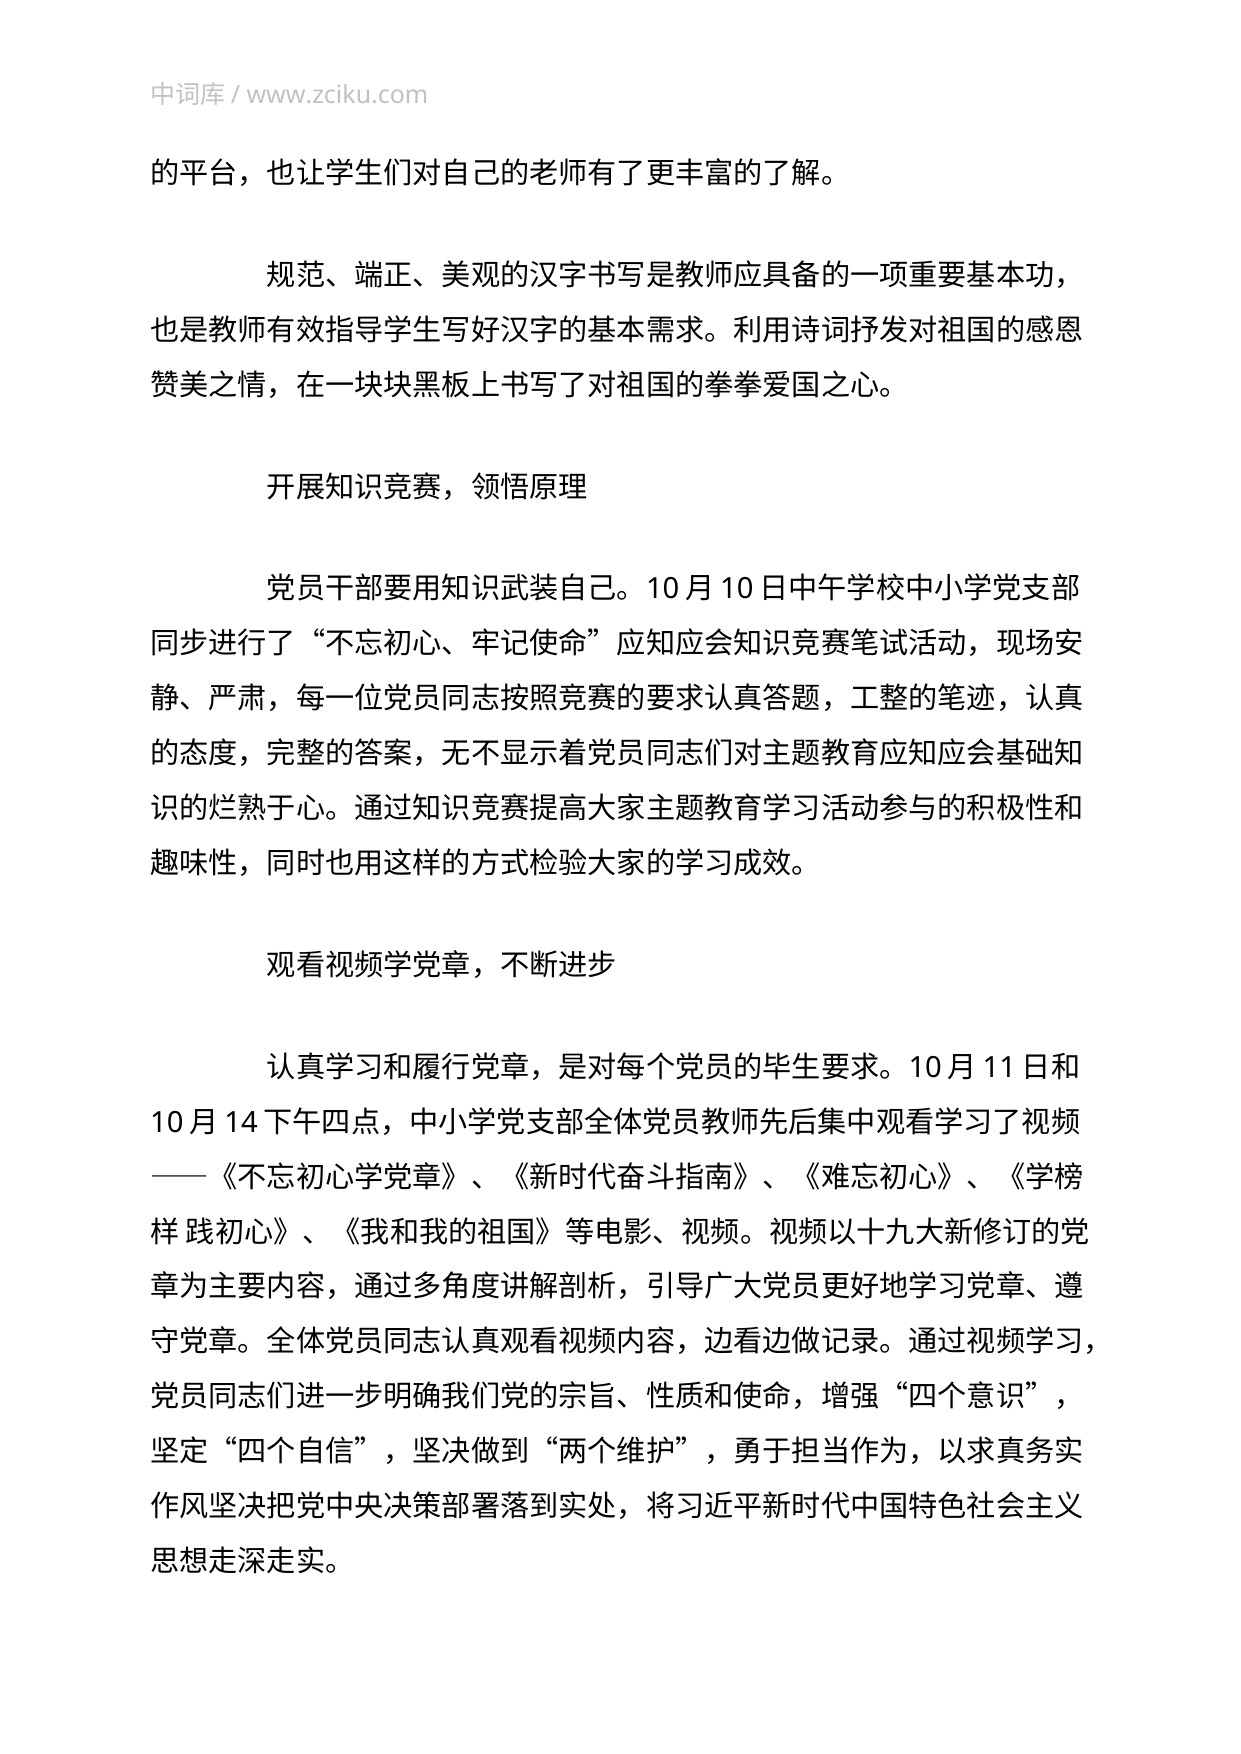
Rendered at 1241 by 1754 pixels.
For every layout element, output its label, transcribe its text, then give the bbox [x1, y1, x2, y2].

text 规范、端正、美观的汉字书写是教师应具备的一项重要基本功，也是教师有效指导学生写好汉字的基本需求。利用诗词抒发对祖国的感恩赞美之情，在一块块黑板上书写了对祖国的拳拳爱国之心。 [150, 252, 1090, 404]
text 开展知识竞赛，领悟原理 [150, 463, 1090, 506]
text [150, 150, 1090, 192]
text 观看视频学党章，不断进步 [150, 941, 1090, 984]
text 党员干部要用知识武装自己。10月10日中午学校中小学党支部同步进行了“不忘初心、牢记使命”应知应会知识竞赛笔试活动，现场安静、严肃，每一位党员同志按照竞赛的要求认真答题，工整的笔迹，认真的态度，完整的答案，无不显示着党员同志们对主题教育应知应会基础知识的烂熟于心。通过知识竞赛提高大家主题教育学习活动参与的积极性和趣味性，同时也用这样的方式检验大家的学习成效。 [150, 565, 1090, 882]
text 认真学习和履行党章，是对每个党员的毕生要求。10月11日和10月14下午四点，中小学党支部全体党员教师先后集中观看学习了视频——《不忘初心学党章》、《新时代奋斗指南》、《难忘初心》、《学榜样 践初心》、《我和我的祖国》等电影、视频。视频以十九大新修订的党章为主要内容，通过多角度讲解剖析，引导广大党员更好地学习党章、遵守党章。全体党员同志认真观看视频内容，边看边做记录。通过视频学习，党员同志们进一步明确我们党的宗旨、性质和使命，增强“四个意识”，坚定“四个自信”，坚决做到“两个维护”，勇于担当作为，以求真务实作风坚决把党中央决策部署落到实处，将习近平新时代中国特色社会主义思想走深走实。 [150, 1043, 1090, 1580]
